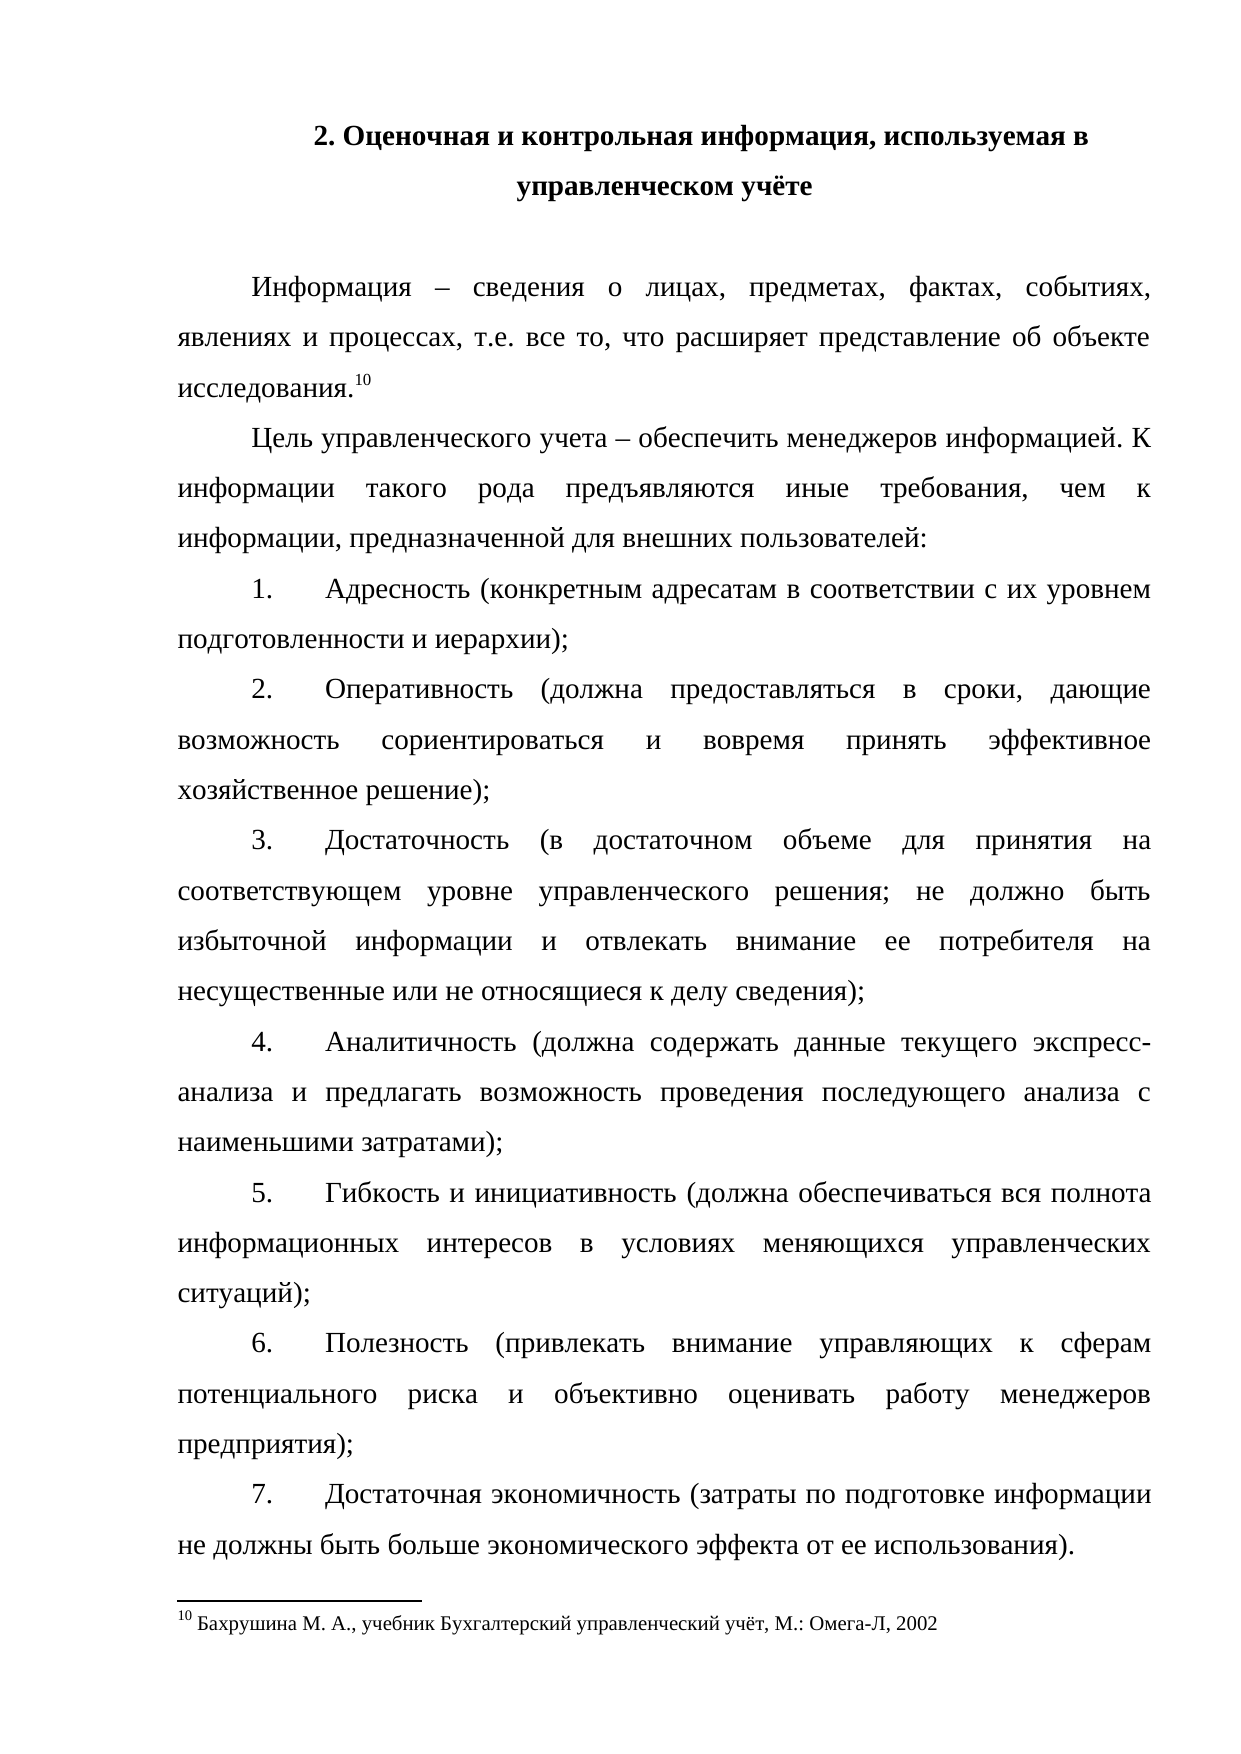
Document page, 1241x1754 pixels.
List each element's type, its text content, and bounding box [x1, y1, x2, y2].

list Гибкость и инициативность (должна обеспечиваться вся полнота информационных интересов в условиях меняющихся управленческих ситуаций); [177, 1175, 1152, 1309]
list Достаточность (в достаточном объеме для принятия на соответствующем уровне управленческого решения; не должно быть избыточной информации и отвлекать внимание ее потребителя на несущественные или не относящиеся к делу сведения); [177, 822, 1152, 1007]
list Оперативность (должна предоставляться в сроки, дающие возможность сориентироваться и вовремя принять эффективное хозяйственное решение); [177, 672, 1152, 806]
text Цель управленческого учета – обеспечить менеджеров информацией. К информации такого рода предъявляются иные требования, чем к информации, предназначенной для внешних пользователей: [177, 420, 1152, 554]
text Информация – сведения о лицах, предметах, фактах, событиях, явлениях и процессах, т.е. все то, что расширяет представление об объекте исследования. [177, 269, 1152, 403]
list Аналитичность (должна содержать данные текущего экспресс-анализа и предлагать возможность проведения последующего анализа с наименьшими затратами); [177, 1024, 1152, 1158]
text 2. Оценочная и контрольная информация, используемая в управленческом учёте [177, 118, 1152, 202]
list Адресность (конкретным адресатам в соответствии с их уровнем подготовленности и иерархии); [177, 571, 1152, 655]
list Полезность (привлекать внимание управляющих к сферам потенциального риска и объективно оценивать работу менеджеров предприятия); [177, 1326, 1152, 1460]
list Достаточная экономичность (затраты по подготовке информации не должны быть больше экономического эффекта от ее использования). [177, 1477, 1152, 1560]
